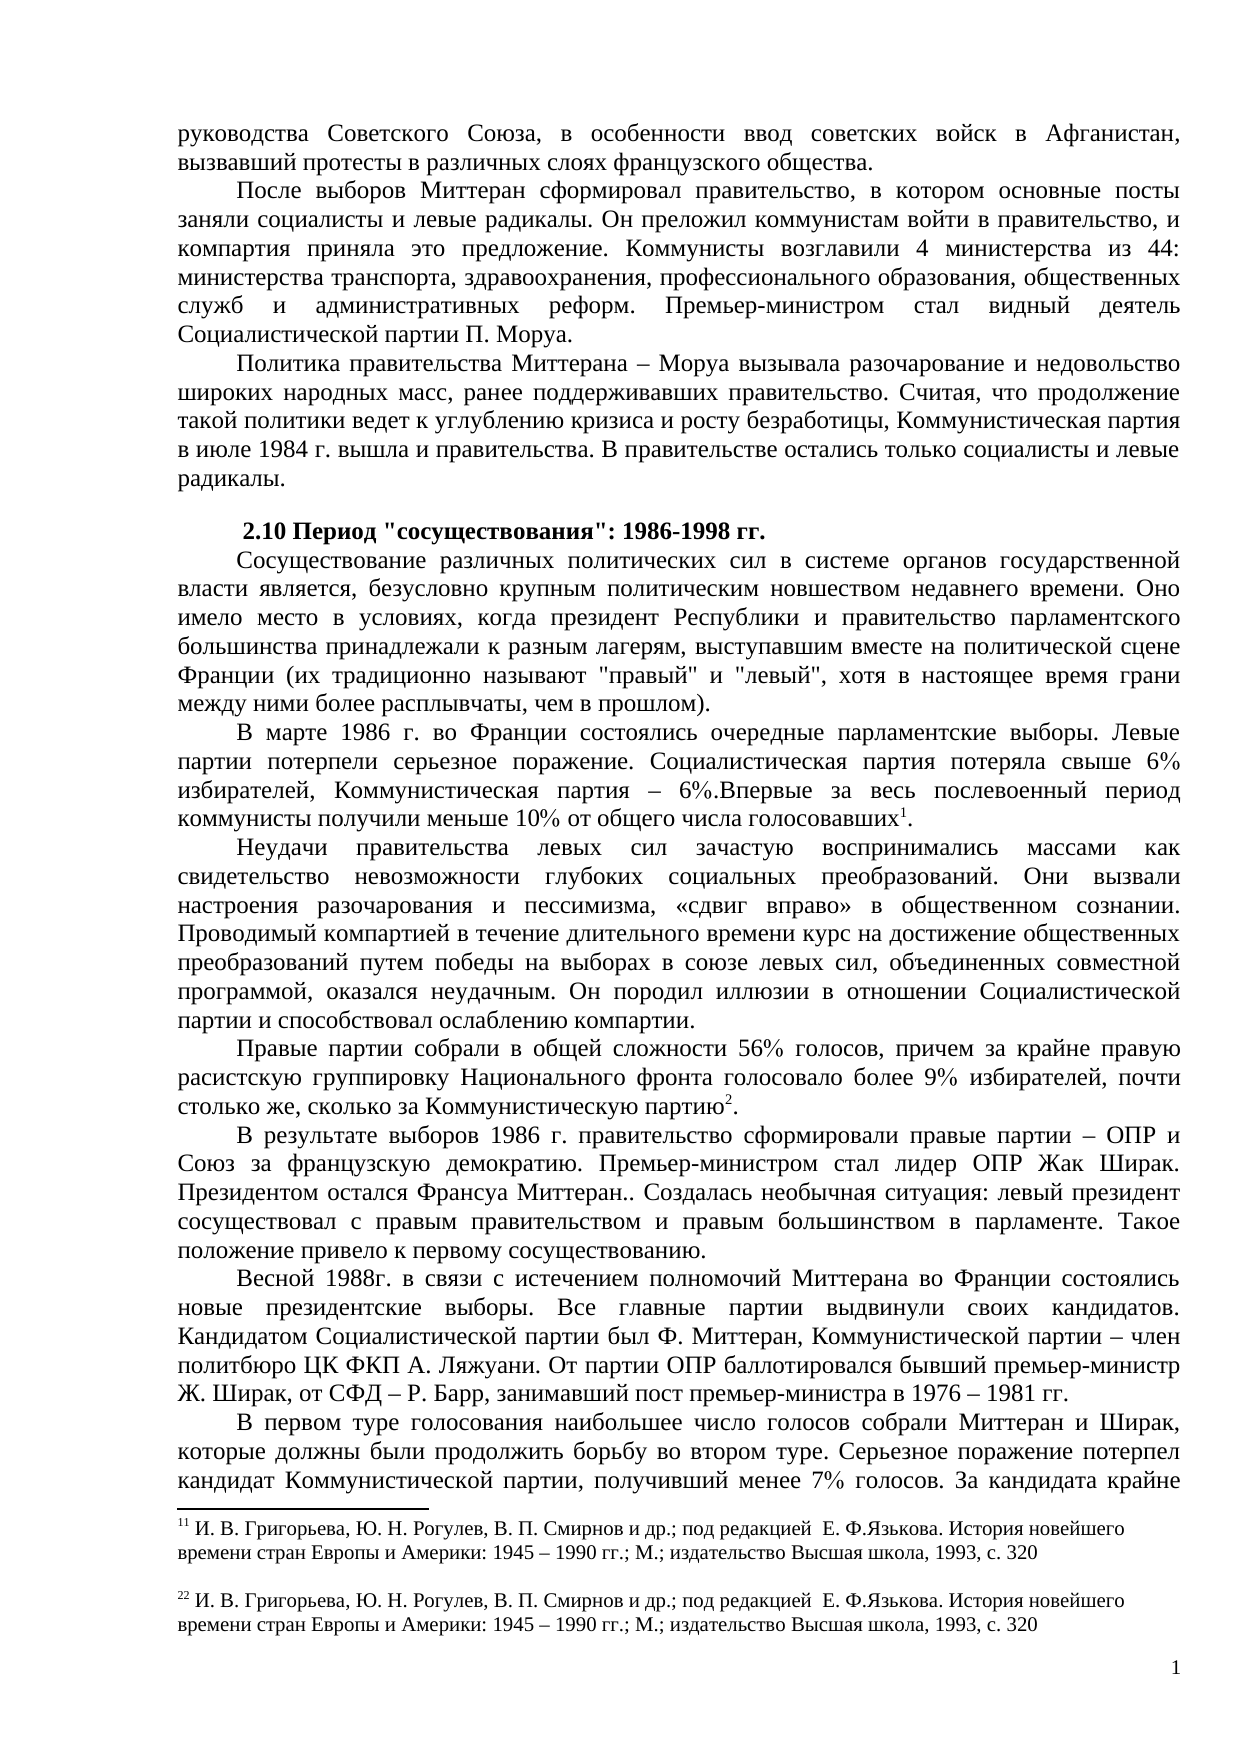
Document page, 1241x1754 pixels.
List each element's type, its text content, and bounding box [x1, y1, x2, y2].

text После выборов Миттеран сформировал правительство, в котором основные посты заняли социалисты и левые радикалы. Он преложил коммунистам войти в правительство, и компартия приняла это предложение. Коммунисты возглавили 4 министерства из 44: министерства транспорта, здравоохранения, профессионального образования, общественных служб и административных реформ. Премьер-министром стал видный деятель Социалистической партии П. Моруа. [177, 176, 1181, 348]
text Политика правительства Миттерана – Моруа вызывала разочарование и недовольство широких народных масс, ранее поддерживавших правительство. Считая, что продолжение такой политики ведет к углублению кризиса и росту безработицы, Коммунистическая партия в июле 1984 г. вышла и правительства. В правительстве остались только социалисты и левые радикалы. [177, 348, 1181, 492]
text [177, 1407, 1181, 1493]
text Правые партии собрали в общей сложности 56 голосов, причем за крайне правую расистскую группировку Национального фронта голосовало более 9 избирателей, почти столько же, сколько за Коммунистическую партию2. [177, 1033, 1181, 1120]
text 2.10 Период "сосуществования": 1986-1998 гг. [177, 516, 1181, 545]
text Сосуществование различных политических сил в системе органов государственной власти является, безусловно крупным политическим новшеством недавнего времени. Оно имело место в условиях, когда президент Республики и правительство парламентского большинства принадлежали к разным лагерям, выступавшим вместе на политической сцене Франции (их традиционно называют "правый" и "левый", хотя в настоящее время грани между ними более расплывчаты, чем в прошлом). [177, 545, 1181, 717]
text В результате выборов 1986 г. правительство сформировали правые партии – ОПР и Союз за французскую демократию. Премьер-министром стал лидер ОПР Жак Ширак. Президентом остался Франсуа Миттеран.. Создалась необычная ситуация: левый президент сосуществовал с правым правительством и правым большинством в парламенте. Такое положение привело к первому сосуществованию. [177, 1120, 1181, 1263]
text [177, 118, 1181, 176]
text В марте 1986 г. во Франции состоялись очередные парламентские выборы. Левые партии потерпели серьезное поражение. Социалистическая партия потеряла свыше 6 избирателей, Коммунистическая партия – 6.Впервые за весь послевоенный период коммунисты получили меньше 10 от общего числа голосовавших1. [177, 717, 1181, 832]
text Неудачи правительства левых сил зачастую воспринимались массами как свидетельство невозможности глубоких социальных преобразований. Они вызвали настроения разочарования и пессимизма, «сдвиг вправо» в общественном сознании. Проводимый компартией в течение длительного времени курс на достижение общественных преобразований путем победы на выборах в союзе левых сил, объединенных совместной программой, оказался неудачным. Он породил иллюзии в отношении Социалистической партии и способствовал ослаблению компартии. [177, 832, 1181, 1033]
text Весной 1988г. в связи с истечением полномочий Миттерана во Франции состоялись новые президентские выборы. Все главные партии выдвинули своих кандидатов. Кандидатом Социалистической партии был Ф. Миттеран, Коммунистической партии – член политбюро ЦК ФКП А. Ляжуани. От партии ОПР баллотировался бывший премьер-министр Ж. Ширак, от СФД – Р. Барр, занимавший пост премьер-министра в 1976 – 1981 гг. [177, 1263, 1181, 1407]
